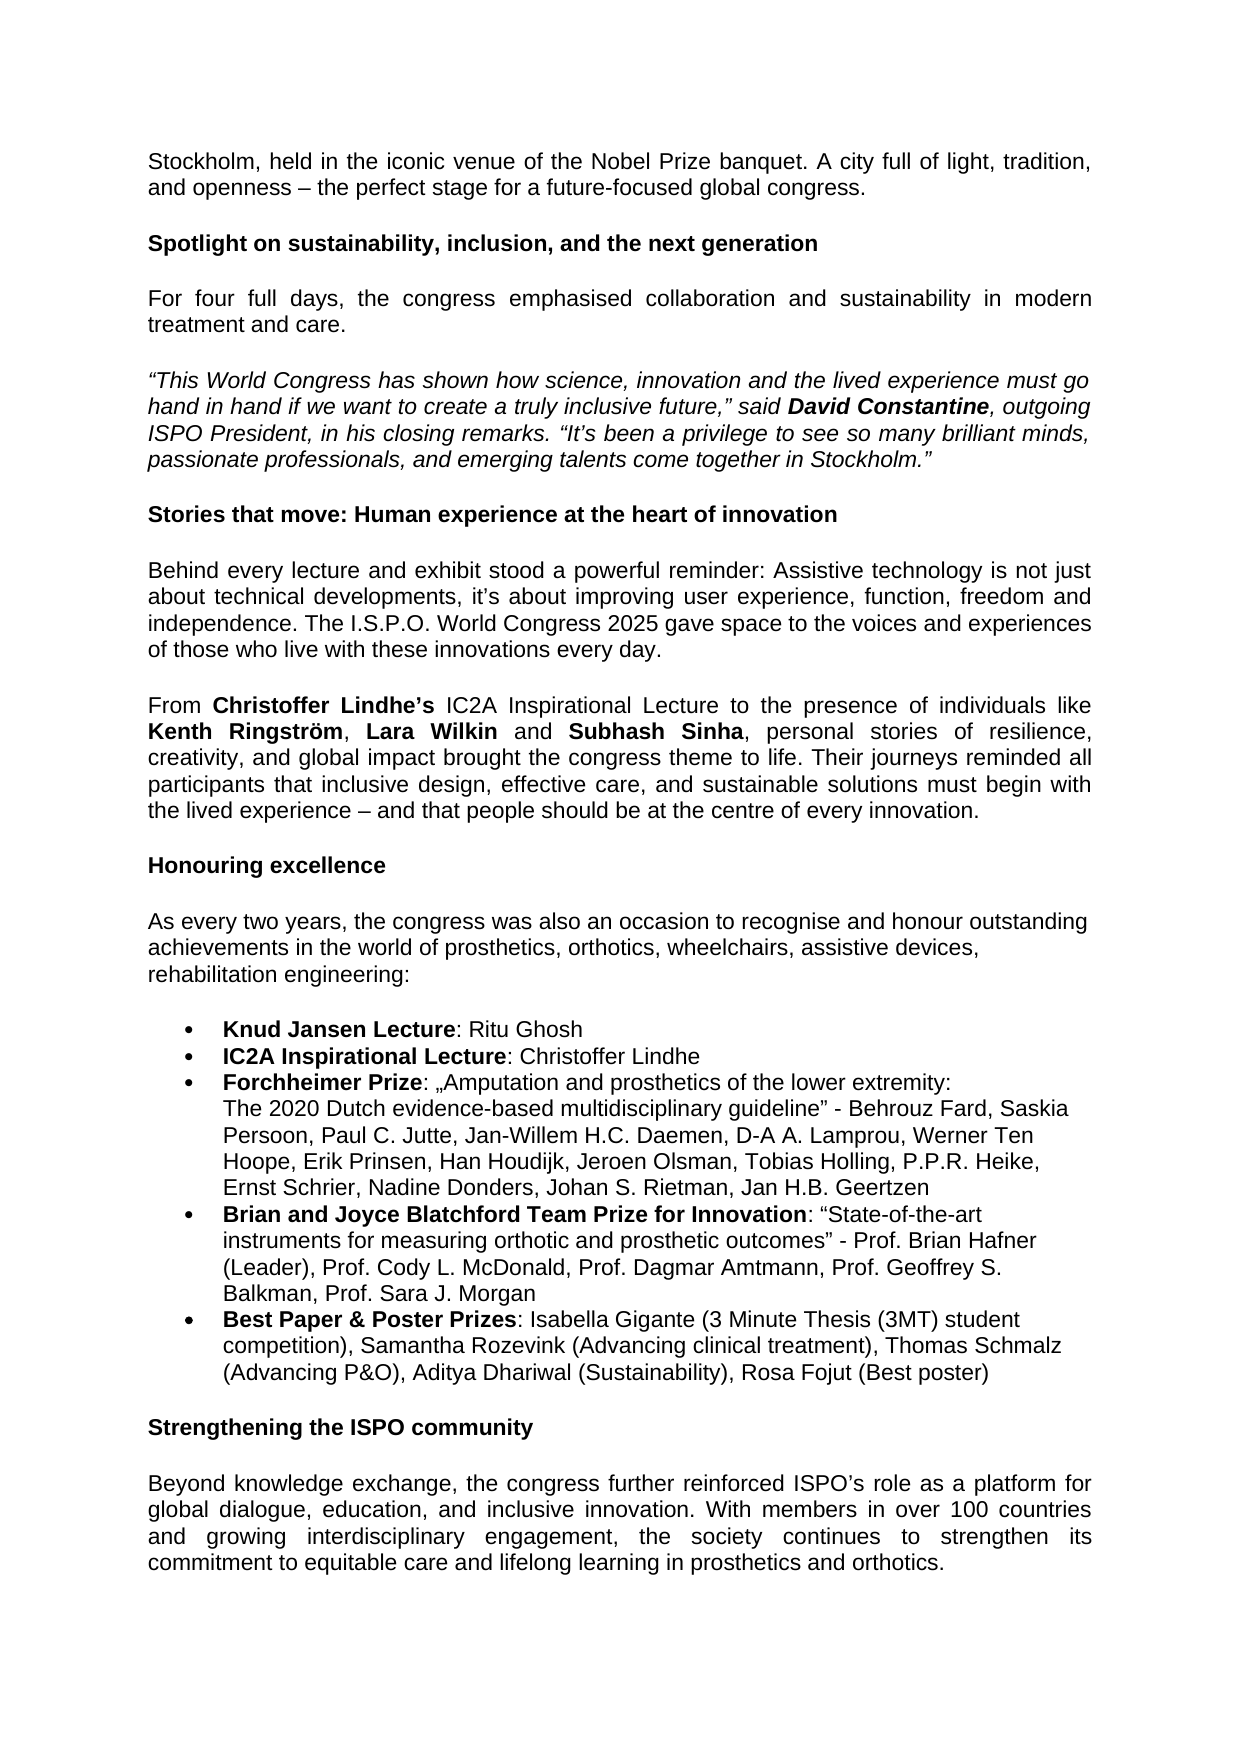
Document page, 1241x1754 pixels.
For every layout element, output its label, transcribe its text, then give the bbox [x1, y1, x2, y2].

subtitle Strengthening the ISPO community [148, 1531, 1093, 1557]
subtitle Spotlight on sustainability, inclusion, and the next generation [148, 229, 1093, 256]
list IC2A Inspirational Lecture: Christoffer Lindhe [185, 1072, 1093, 1098]
text “This World Congress has shown how science, innovation and the lived experience must go hand in hand if we want to create a truly inclusive future,” said David Constantine, outgoing ISPO President, in his closing remarks. “It’s been a privilege to see so many brilliant minds, passionate professionals, and emerging talents come together in Stockholm.” [148, 367, 1093, 472]
text From Christoffer Lindhe’s IC2A Inspirational Lecture to the presence of individuals like Kenth Ringström, Lara Wilkin and Subhash Sinha, personal stories of resilience, creativity, and global impact brought the congress theme to life. Their journeys reminded all participants that inclusive design, effective care, and sustainable solutions must begin with the lived experience – and that people should be at the centre of every innovation. [148, 692, 1093, 823]
subtitle Stories that move: Human experience at the heart of innovation [148, 501, 1093, 528]
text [148, 148, 1093, 200]
text For four full days, the congress emphasised collaboration and sustainability in modern treatment and care. [148, 285, 1093, 338]
list Brian and Joyce Blatchford Team Prize for Innovation: “State-of-the-art instruments for measuring orthotic and prosthetic outcomes” - Prof. Brian Hafner (Leader), Prof. Cody L. McDonald, Prof. Dagmar Amtmann, Prof. Geoffrey S. Balkman, Prof. Sara J. Morgan [185, 1288, 1093, 1394]
subtitle Honouring excellence [148, 852, 1093, 879]
text As every two years, the congress was also an occasion to recognise and honour outstanding achievements in the world of prosthetics, orthotics, wheelchairs, assistive devices, rehabilitation engineering: [148, 908, 1093, 987]
list Best Paper & Poster Prizes: Isabella Gigante (3 Minute Thesis (3MT) student competition), Samantha Rozevink (Advancing clinical treatment), Thomas Schmalz (Advancing P&O), Aditya Dhariwal (Sustainability), Rosa Fojut (Best poster) [185, 1423, 1093, 1502]
list Knud Jansen Lecture: Ritu Ghosh [185, 1016, 1093, 1043]
text Behind every lecture and exhibit stood a powerful reminder: Assistive technology is not just about technical developments, it’s about improving user experience, function, freedom and independence. The I.S.P.O. World Congress 2025 gave space to the voices and experiences of those who live with these innovations every day. [148, 557, 1093, 662]
list Forchheimer Prize: „Amputation and prosthetics of the lower extremity: The 2020 Dutch evidence-based multidisciplinary guideline” - Behrouz Fard, Saskia Persoon, Paul C. Jutte, Jan-Willem H.C. Daemen, D-A A. Lamprou, Werner Ten Hoope, Erik Prinsen, Han Houdijk, Jeroen Olsman, Tobias Holling, P.P.R. Heike, Ernst Schrier, Nadine Donders, Johan S. Rietman, Jan H.B. Geertzen [185, 1127, 1093, 1259]
